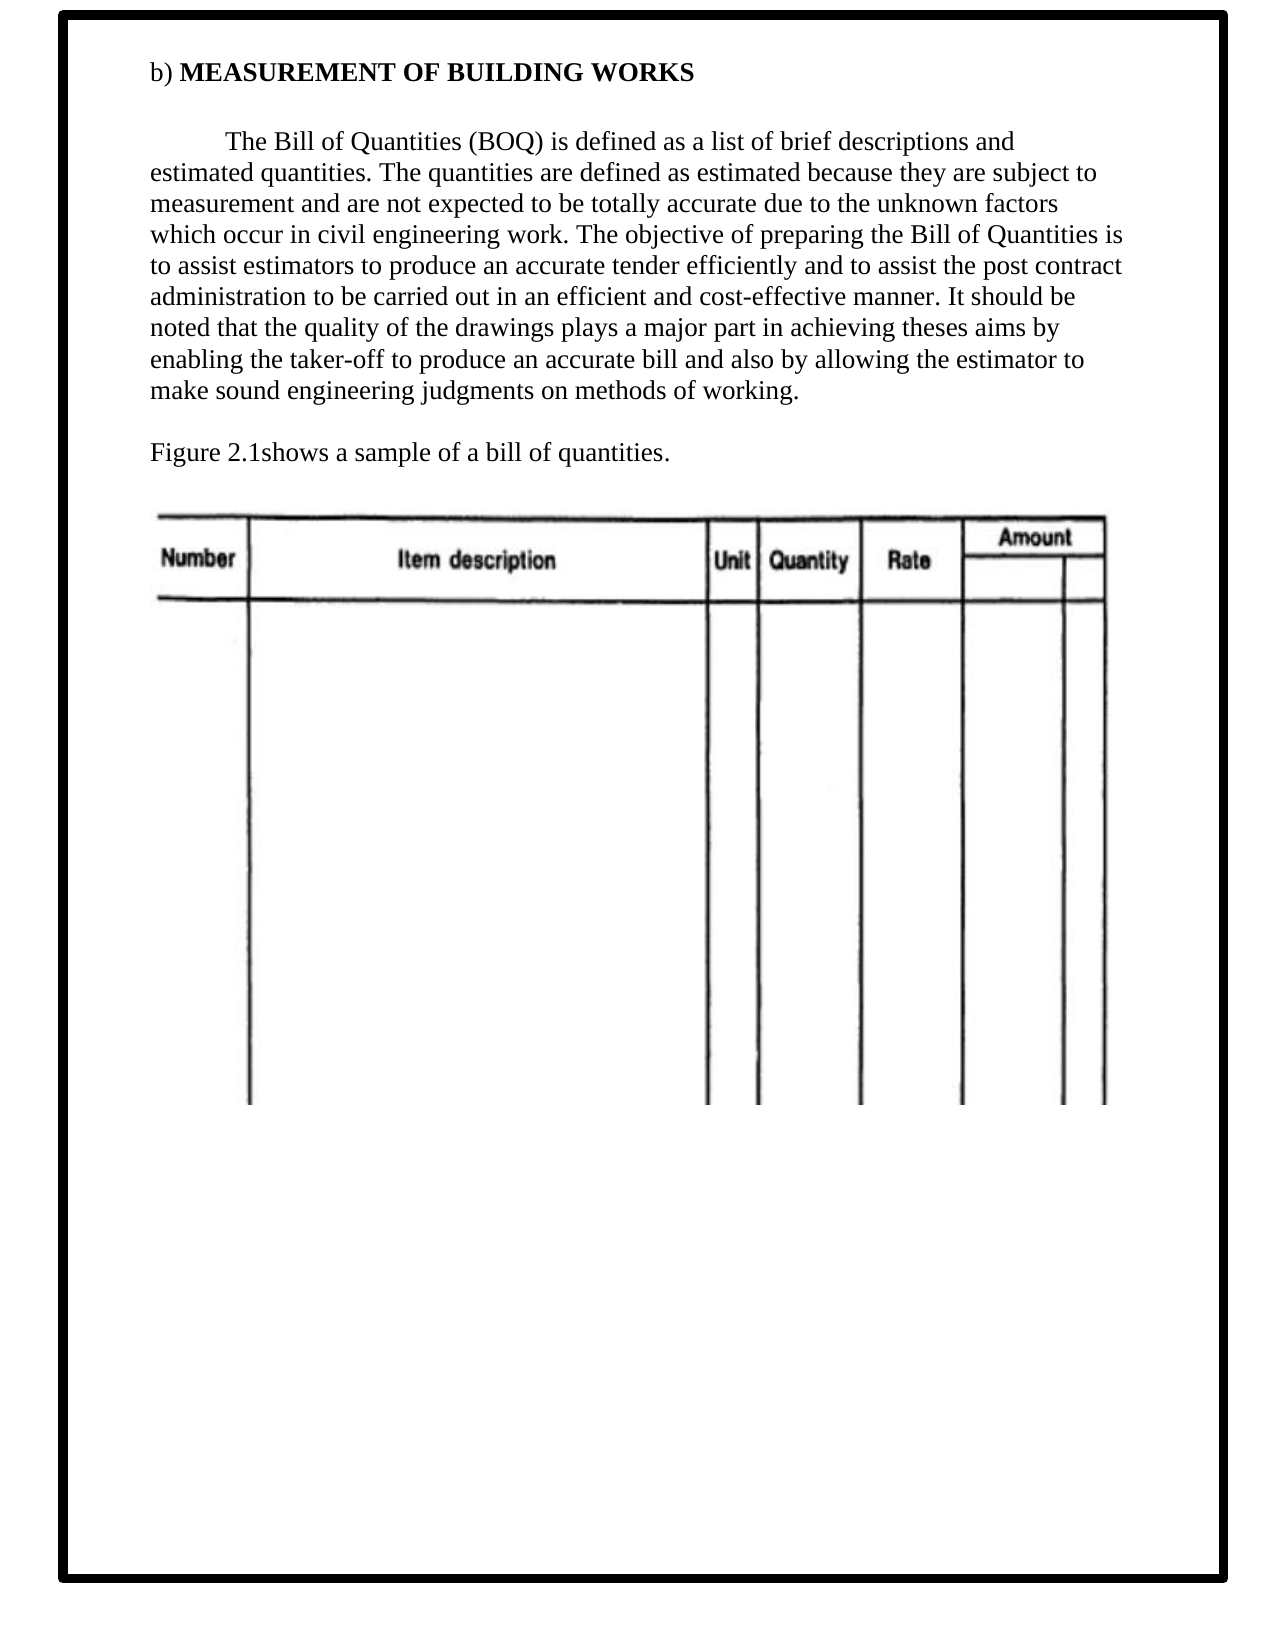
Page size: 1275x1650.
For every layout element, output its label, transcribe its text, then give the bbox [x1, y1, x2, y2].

text b) MEASUREMENT OF BUILDING WORKS [150, 56, 1125, 87]
text Figure 2.1shows a sample of a bill of quantities. [150, 436, 1125, 467]
text to assist estimators to produce an accurate tender efficiently and to assist the post contract administration to be carried out in an efficient and cost-effective manner. It should be noted that the quality of the drawings plays a major part in achieving theses aims by enabling the taker-off to produce an accurate bill and also by allowing the estimator to make sound engineering judgments on methods of working. [150, 249, 1125, 405]
text The Bill of Quantities (BOQ) is defined as a list of brief descriptions and estimated quantities. The quantities are defined as estimated because they are subject to measurement and are not expected to be totally accurate due to the unknown factors which occur in civil engineering work. The objective of preparing the Bill of Quantities is [150, 125, 1125, 249]
